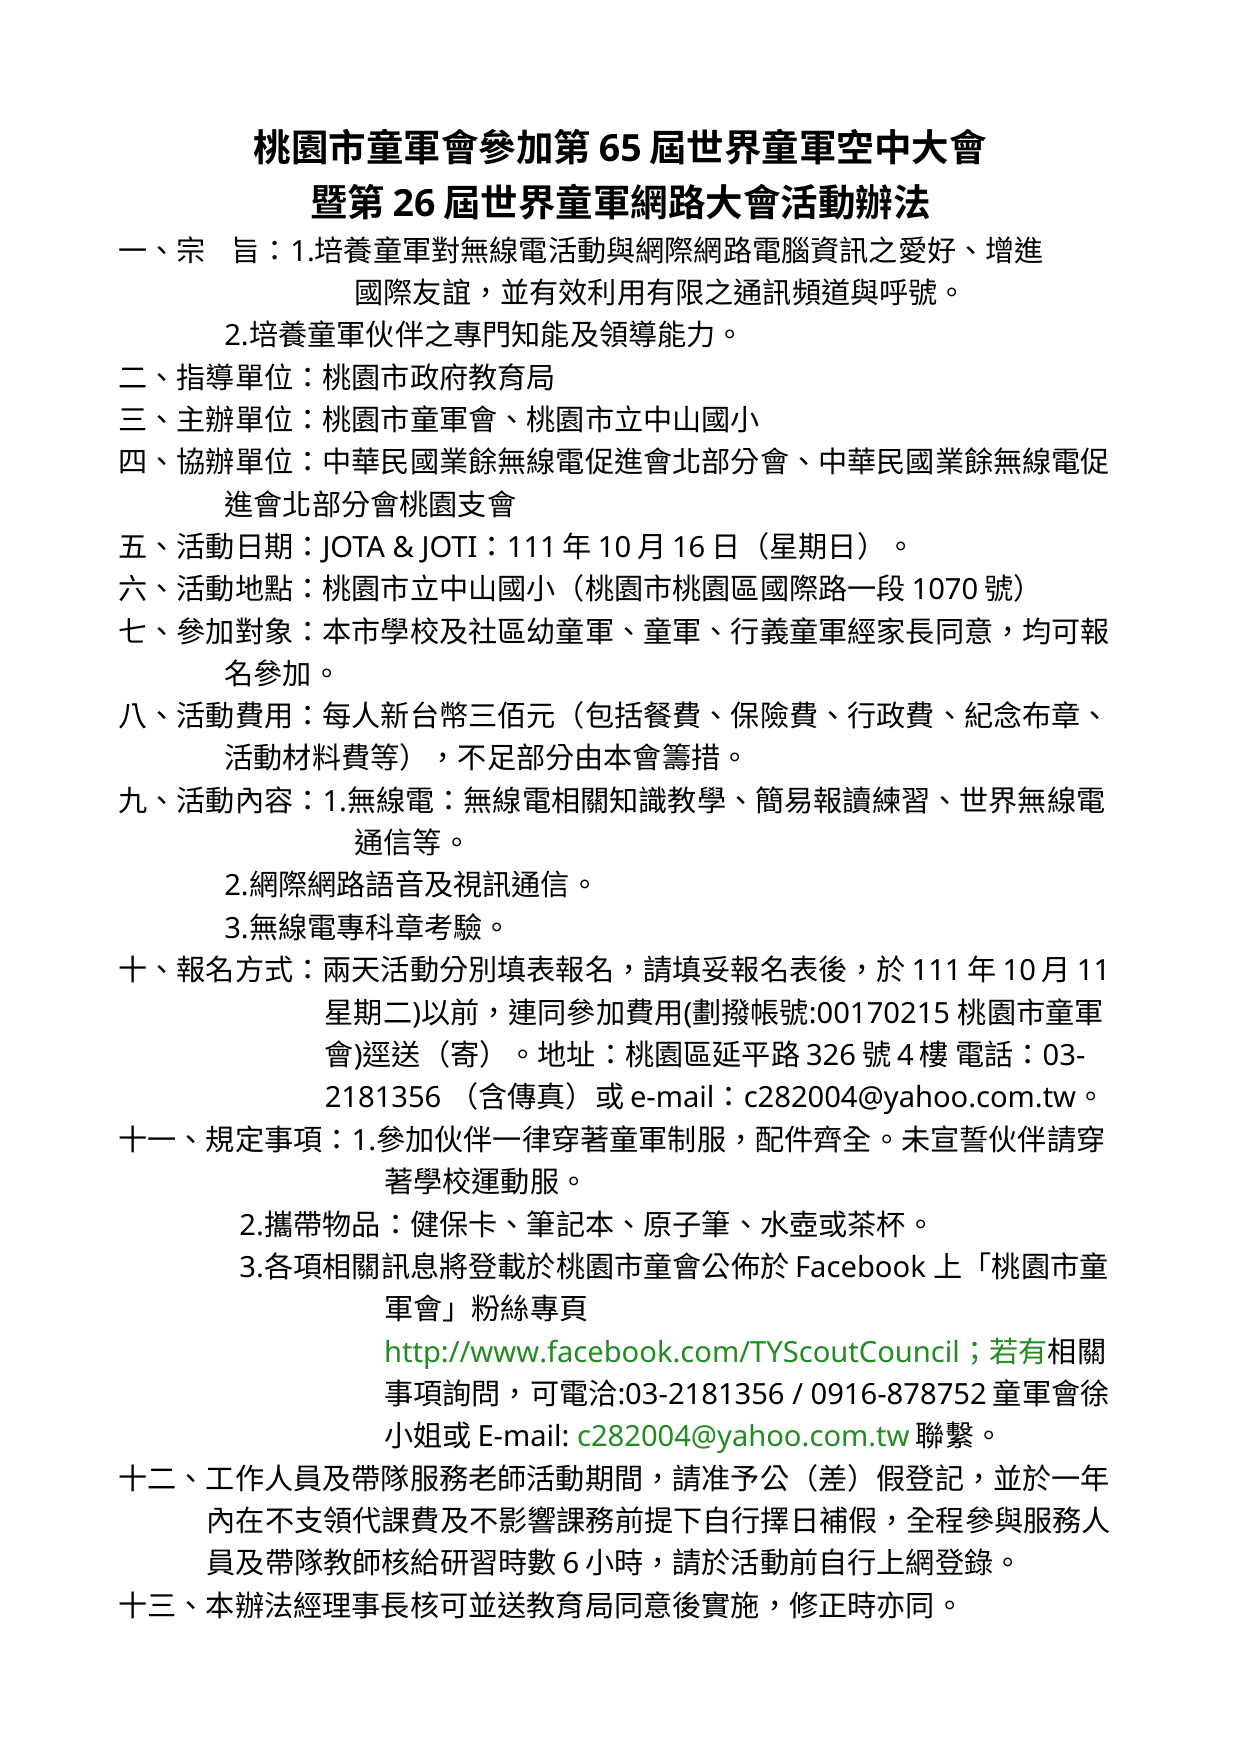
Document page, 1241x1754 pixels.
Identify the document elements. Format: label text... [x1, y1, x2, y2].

text 進會北部分會桃園支會 [118, 481, 1122, 523]
text 六、活動地點：桃園市立中山國小（桃園市桃園區國際路一段1070號） [118, 566, 1122, 608]
text 七、參加對象：本市學校及社區幼童軍、童軍、行義童軍經家長同意，均可報 [118, 608, 1122, 650]
text 2.培養童軍伙伴之專門知能及領導能力。 [118, 312, 1122, 354]
text 2.網際網路語音及視訊通信。 [118, 862, 1122, 904]
text 二、指導單位：桃園市政府教育局 [118, 354, 1122, 396]
text 桃園市童軍會參加第65屆世界童軍空中大會 [118, 118, 1122, 173]
text 八、活動費用：每人新台幣三佰元（包括餐費、保險費、行政費、紀念布章、 [118, 693, 1122, 735]
text 3.各項相關訊息將登載於桃園市童會公佈於Facebook 上「桃園市童軍會」粉絲專頁 http://www.facebook.com/TYScoutCouncil；若有相關事項詢問，可電洽:03-2181356 / 0916-878752童軍會徐小姐或E-mail: c282004@yahoo.com.tw聯繫。 [118, 1243, 1122, 1455]
text 一、宗 旨：1.培養童軍對無線電活動與網際網路電腦資訊之愛好、增進 國際友誼，並有效利用有限之通訊頻道與呼號。 [118, 227, 1122, 312]
text 十三、本辦法經理事長核可並送教育局同意後實施，修正時亦同。 [118, 1582, 1122, 1624]
text 五、活動日期：JOTA & JOTI：111年10月16日（星期日）。 [118, 523, 1122, 566]
text 2.攜帶物品：健保卡、筆記本、原子筆、水壺或茶杯。 [118, 1201, 1122, 1243]
text 暨第26屆世界童軍網路大會活動辦法 [118, 173, 1122, 227]
text 十一、規定事項：1.參加伙伴一律穿著童軍制服，配件齊全。未宣誓伙伴請穿著學校運動服。 [118, 1116, 1122, 1201]
text 十、報名方式：兩天活動分別填表報名，請填妥報名表後，於111年10月11星期二)以前，連同參加費用(劃撥帳號:00170215 桃園市童軍會)逕送（寄）。地址：桃園區延平路326號4樓 電話：03-2181356 （含傳真）或e-mail：c282004@yahoo.com.tw。 [118, 947, 1122, 1116]
text 三、主辦單位：桃園市童軍會、桃園市立中山國小 [118, 396, 1122, 439]
text 九、活動內容：1.無線電：無線電相關知識教學、簡易報讀練習、世界無線電通信等。 [118, 777, 1122, 862]
text 名參加。 [118, 650, 1122, 693]
text 十二、工作人員及帶隊服務老師活動期間，請准予公（差）假登記，並於一年內在不支領代課費及不影響課務前提下自行擇日補假，全程參與服務人員及帶隊教師核給研習時數6小時，請於活動前自行上網登錄。 [118, 1455, 1122, 1582]
text 活動材料費等），不足部分由本會籌措。 [118, 735, 1122, 777]
text 3.無線電專科章考驗。 [118, 904, 1122, 947]
text 四、協辦單位：中華民國業餘無線電促進會北部分會、中華民國業餘無線電促 [118, 439, 1122, 481]
